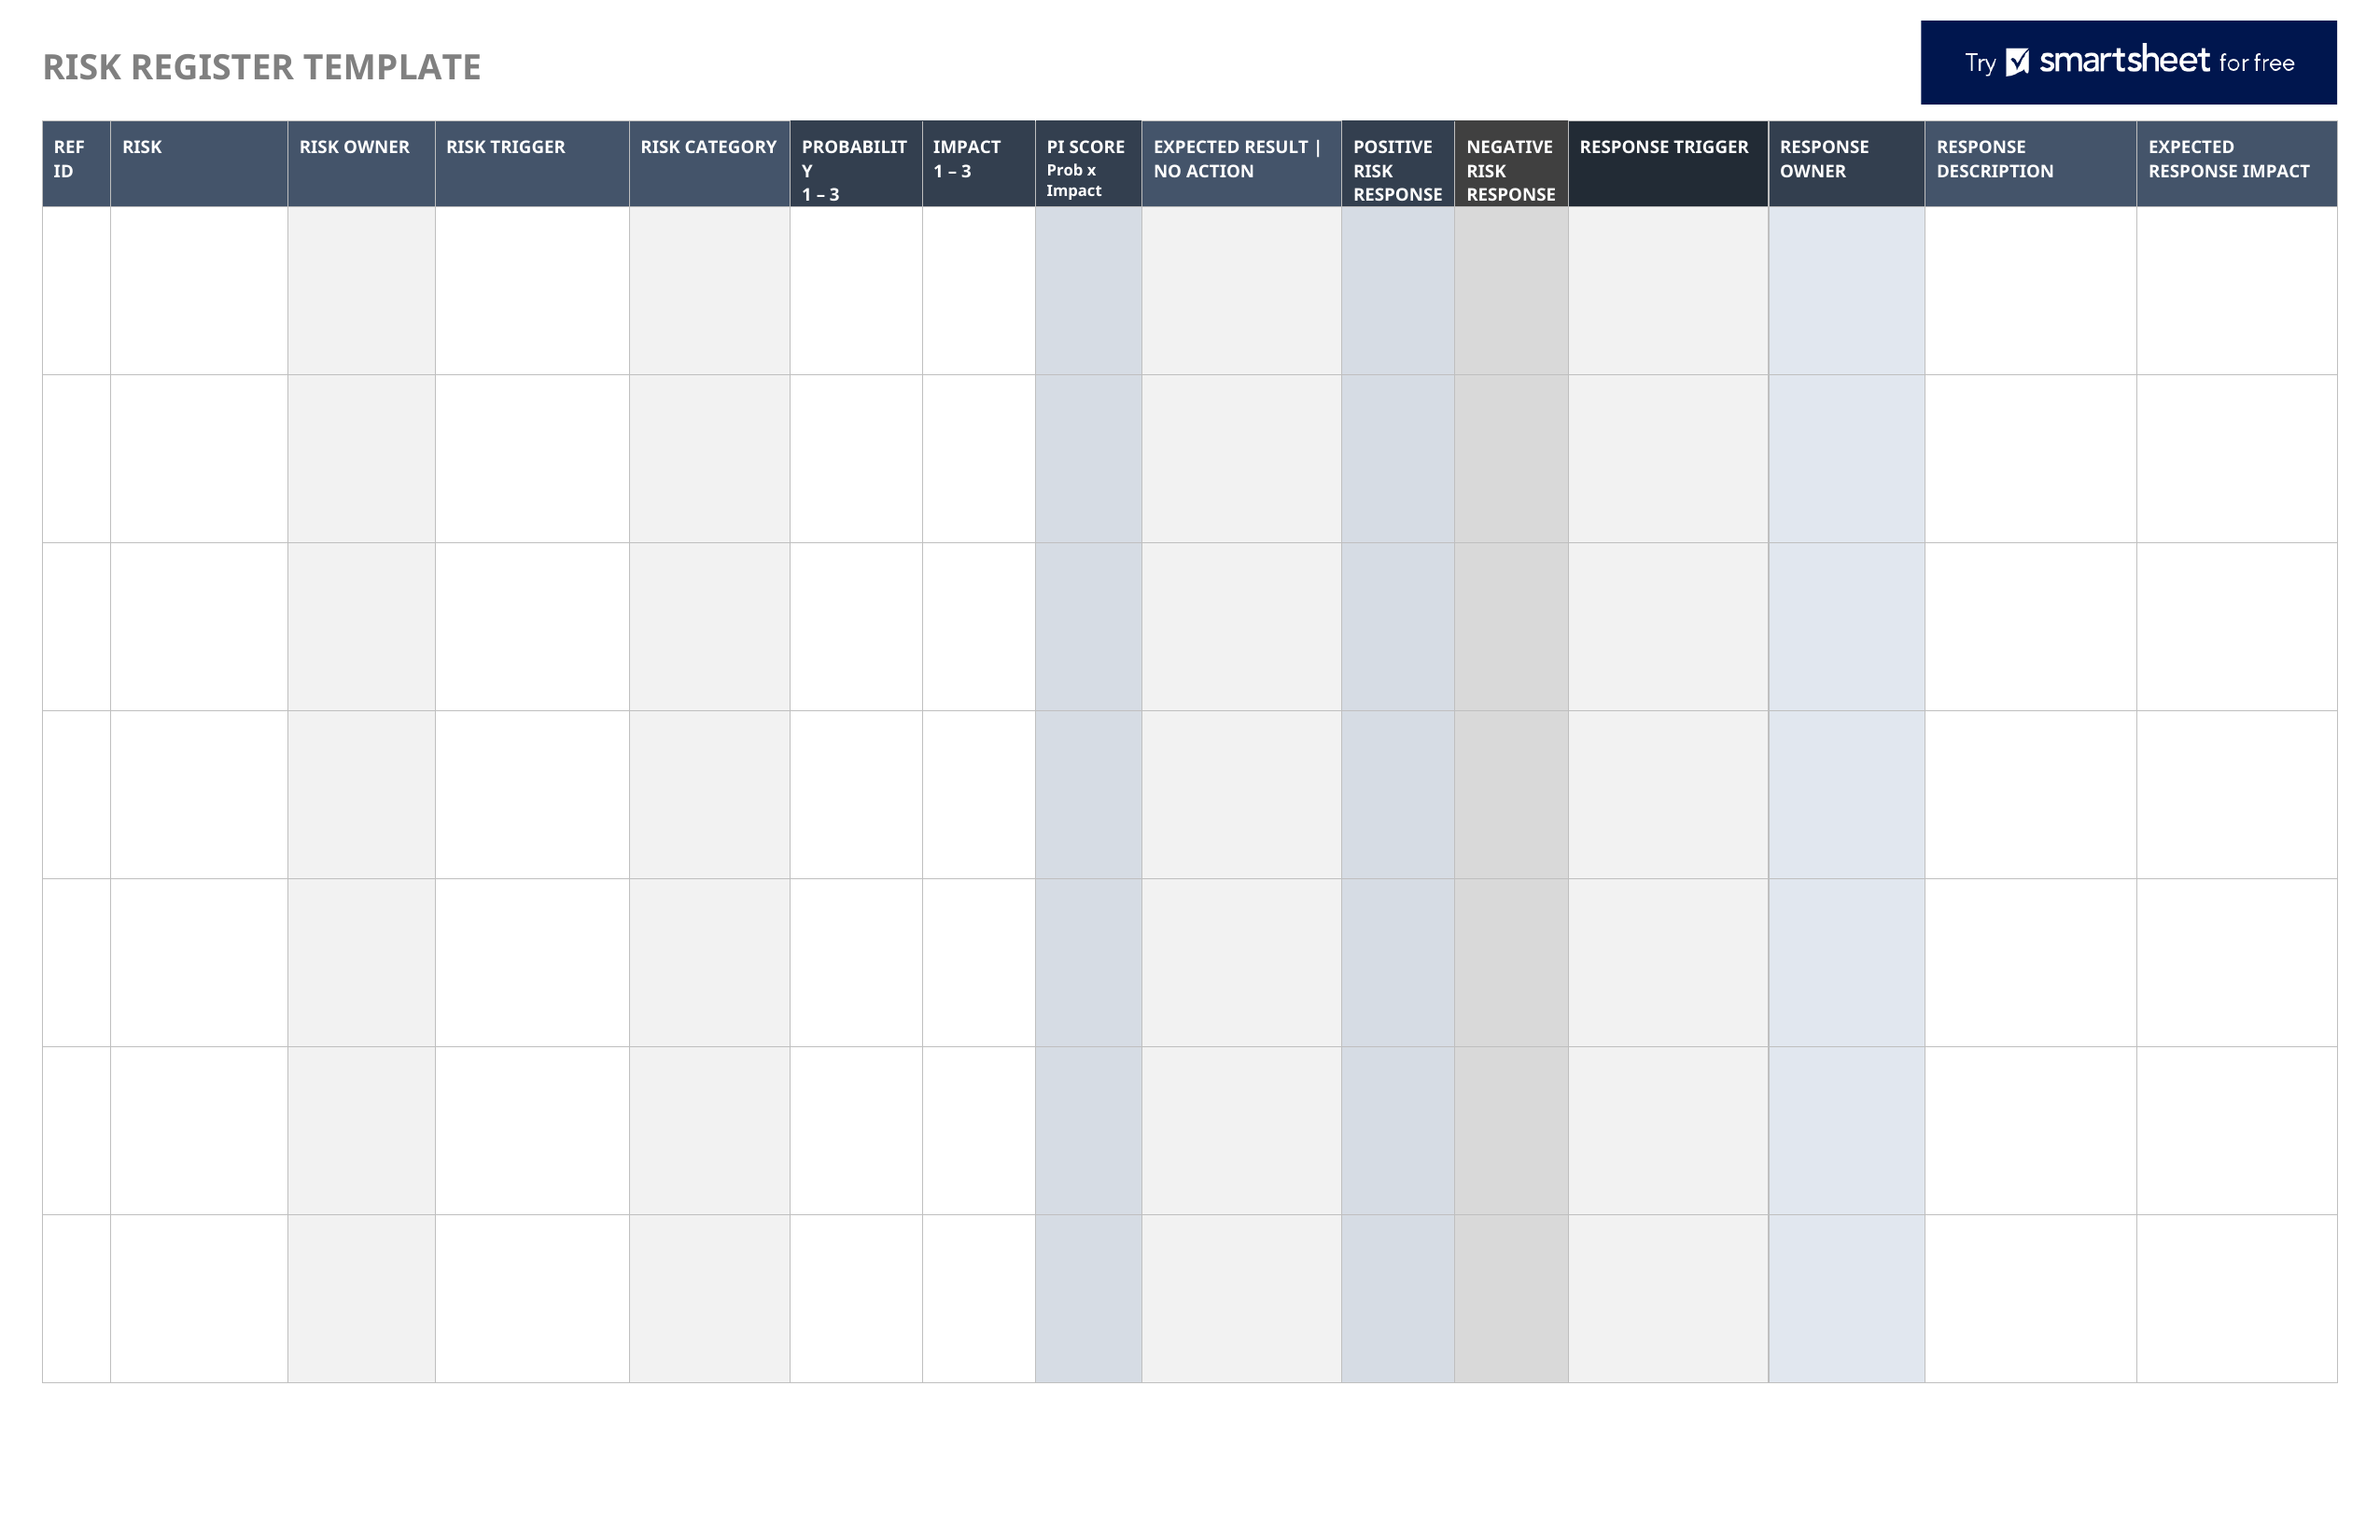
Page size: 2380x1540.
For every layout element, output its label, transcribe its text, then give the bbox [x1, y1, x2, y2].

table_cell [791, 711, 922, 878]
table_cell [43, 207, 110, 374]
table_cell [43, 543, 110, 710]
table_cell [1342, 879, 1454, 1046]
table_cell [923, 879, 1035, 1046]
text RISK REGISTER TEMPLATE [42, 42, 2338, 90]
table_cell [923, 207, 1035, 374]
table_cell [791, 879, 922, 1046]
table_cell [43, 711, 110, 878]
table_header PROBABILITY 1 – 3 [791, 120, 922, 206]
table_cell [1925, 207, 2136, 374]
table_cell [288, 543, 435, 710]
table_cell [1142, 543, 1341, 710]
table_cell [630, 711, 790, 878]
table_cell [791, 1047, 922, 1214]
table_cell [923, 375, 1035, 542]
table_header RESPONSE TRIGGER [1569, 121, 1768, 206]
table_cell [1455, 1047, 1568, 1214]
table_header NEGATIVE RISK RESPONSE [1455, 120, 1568, 206]
table_cell [111, 1047, 287, 1214]
table_cell [111, 711, 287, 878]
table_cell [2137, 1215, 2337, 1382]
table_cell [1925, 879, 2136, 1046]
table_header REF ID [43, 121, 110, 206]
table_header RESPONSE DESCRIPTION [1925, 121, 2136, 206]
table_cell [1455, 375, 1568, 542]
table_cell [791, 543, 922, 710]
table_cell [1036, 1215, 1141, 1382]
table_cell [2137, 711, 2337, 878]
table_cell [791, 207, 922, 374]
table_cell [1342, 375, 1454, 542]
table_cell [1342, 543, 1454, 710]
table_cell [1569, 879, 1768, 1046]
table_cell [2137, 375, 2337, 542]
table_header RISK [111, 121, 287, 206]
table_cell [43, 1215, 110, 1382]
table_cell [630, 207, 790, 374]
table_header PI SCORE Prob x Impact [1036, 120, 1141, 206]
table_cell [1569, 543, 1768, 710]
table_cell [1569, 1047, 1768, 1214]
table_cell [43, 1047, 110, 1214]
table_cell [1925, 543, 2136, 710]
table_cell [436, 879, 629, 1046]
table_header EXPECTED RESPONSE IMPACT [2137, 121, 2337, 206]
table_cell [436, 543, 629, 710]
table_cell [1142, 207, 1341, 374]
table_cell [630, 879, 790, 1046]
table_cell [1770, 1215, 1925, 1382]
table_cell [1455, 879, 1568, 1046]
table_cell [1569, 711, 1768, 878]
table_cell [1925, 1047, 2136, 1214]
table_cell [1770, 207, 1925, 374]
table_cell [1569, 207, 1768, 374]
table_cell [436, 375, 629, 542]
table_header POSITIVE RISK RESPONSE [1342, 120, 1454, 206]
table_cell [288, 879, 435, 1046]
table_cell [1142, 1215, 1341, 1382]
table_cell [436, 1047, 629, 1214]
table_cell [1770, 1047, 1925, 1214]
table_cell [111, 375, 287, 542]
table_header RISK TRIGGER [436, 121, 629, 206]
table_cell [288, 207, 435, 374]
table_cell [111, 879, 287, 1046]
table_cell [1455, 207, 1568, 374]
table_cell [1569, 1215, 1768, 1382]
table_cell [2137, 879, 2337, 1046]
table_cell [436, 1215, 629, 1382]
table_cell [1342, 1215, 1454, 1382]
table_cell [630, 543, 790, 710]
table_header EXPECTED RESULT | NO ACTION [1142, 121, 1341, 206]
table_cell [1142, 375, 1341, 542]
table_cell [2137, 543, 2337, 710]
table_cell [1569, 375, 1768, 542]
table_cell [436, 711, 629, 878]
table_header IMPACT 1 – 3 [923, 120, 1035, 206]
table_cell [1455, 711, 1568, 878]
picture [1921, 90, 2338, 105]
table_cell [2137, 1047, 2337, 1214]
table_cell [436, 207, 629, 374]
table_cell [1342, 1047, 1454, 1214]
table_cell [923, 711, 1035, 878]
table_cell [1455, 1215, 1568, 1382]
table_cell [1142, 879, 1341, 1046]
table_cell [288, 375, 435, 542]
table_cell [1142, 711, 1341, 878]
table_cell [288, 1215, 435, 1382]
table_cell [43, 375, 110, 542]
table_cell [1770, 375, 1925, 542]
table_cell [791, 375, 922, 542]
table_header RISK CATEGORY [630, 121, 790, 206]
table_cell [1036, 1047, 1141, 1214]
table_header RISK OWNER [288, 121, 435, 206]
table_cell [1770, 543, 1925, 710]
table_cell [288, 711, 435, 878]
table_cell [791, 1215, 922, 1382]
table_cell [288, 1047, 435, 1214]
table_cell [1342, 207, 1454, 374]
table_cell [1142, 1047, 1341, 1214]
table_cell [923, 1047, 1035, 1214]
table_cell [1036, 207, 1141, 374]
table_cell [1770, 711, 1925, 878]
table_cell [1036, 375, 1141, 542]
table_cell [630, 1047, 790, 1214]
table_cell [111, 1215, 287, 1382]
table_cell [1455, 543, 1568, 710]
table_header RESPONSE OWNER [1770, 121, 1925, 206]
table_cell [43, 879, 110, 1046]
table_cell [1036, 543, 1141, 710]
table_cell [923, 1215, 1035, 1382]
table_cell [1770, 879, 1925, 1046]
table_cell [630, 375, 790, 542]
table_cell [1036, 711, 1141, 878]
picture [1921, 21, 2338, 42]
table_cell [1342, 711, 1454, 878]
table_cell [630, 1215, 790, 1382]
table_cell [111, 207, 287, 374]
table_cell [1925, 1215, 2136, 1382]
table_cell [111, 543, 287, 710]
table_cell [2137, 207, 2337, 374]
table_cell [923, 543, 1035, 710]
table_cell [1925, 375, 2136, 542]
table_cell [1925, 711, 2136, 878]
table_cell [1036, 879, 1141, 1046]
